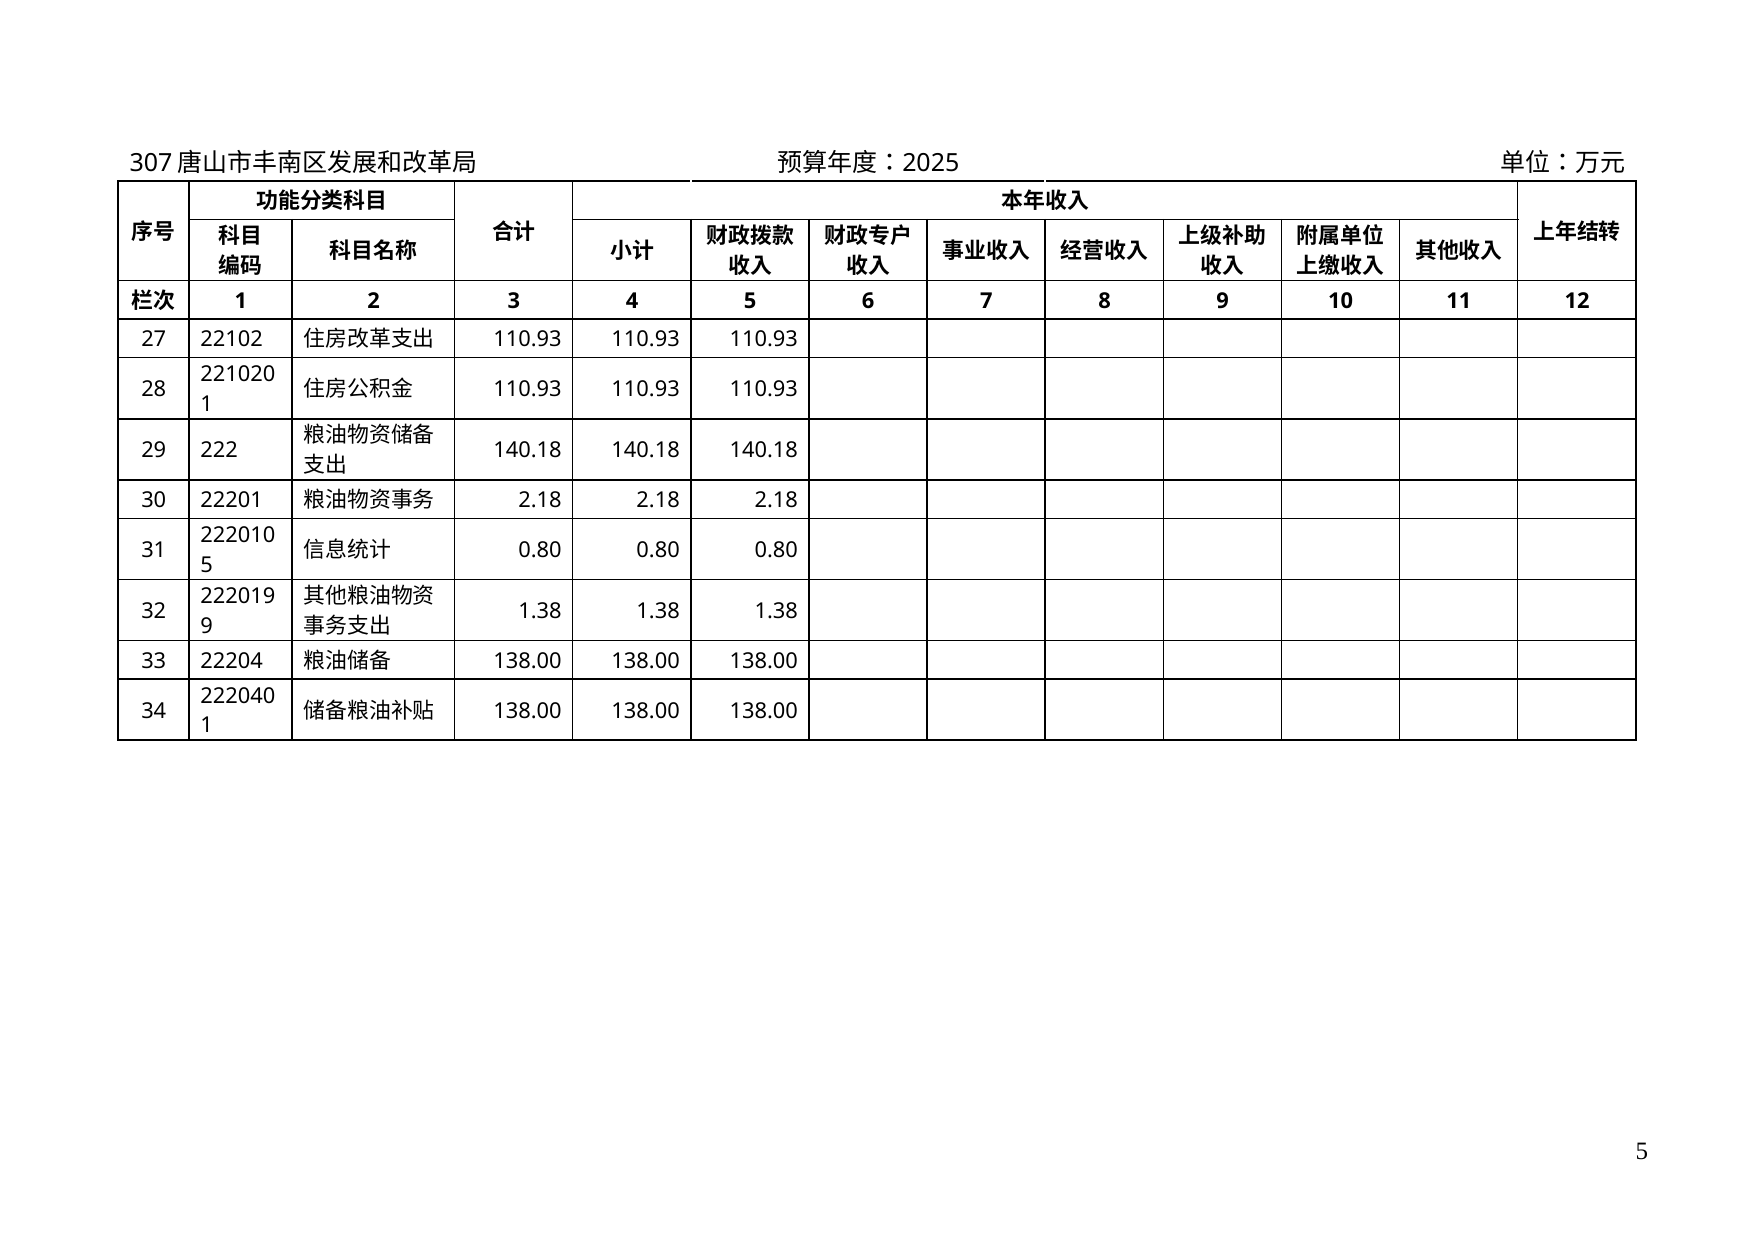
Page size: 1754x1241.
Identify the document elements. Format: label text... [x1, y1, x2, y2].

table_header 单位：万元 [1046, 143, 1635, 180]
table_cell 110.93 [692, 320, 808, 357]
table_cell 9 [1164, 281, 1281, 318]
table_cell [1282, 680, 1399, 739]
table_cell 2220199 [190, 580, 291, 640]
table_cell 11 [1400, 281, 1517, 318]
table_cell 110.93 [573, 320, 690, 357]
table_cell 29 [119, 420, 188, 479]
table_cell [1282, 358, 1399, 418]
table_cell [1400, 641, 1517, 678]
table_cell 储备粮油补贴 [293, 680, 454, 739]
table_cell [1518, 420, 1635, 479]
table_cell 22204 [190, 641, 291, 678]
table_cell 138.00 [692, 641, 808, 678]
table_cell [810, 358, 926, 418]
table_cell 合计 [455, 182, 572, 280]
table_cell 经营收入 [1046, 220, 1163, 280]
table_cell [1518, 641, 1635, 678]
table_cell 138.00 [455, 641, 572, 678]
table_cell 22201 [190, 481, 291, 517]
table_cell [1400, 580, 1517, 640]
table_cell 8 [1046, 281, 1163, 318]
table_cell [1046, 680, 1163, 739]
table_cell 22102 [190, 320, 291, 357]
table_cell 6 [810, 281, 926, 318]
table_cell 粮油储备 [293, 641, 454, 678]
table_cell [1400, 519, 1517, 578]
table_cell 10 [1282, 281, 1399, 318]
table_cell 2220105 [190, 519, 291, 578]
table_cell [1400, 320, 1517, 357]
table_cell [1282, 481, 1399, 517]
table_cell [1046, 358, 1163, 418]
table_cell 1.38 [692, 580, 808, 640]
table_cell [1164, 680, 1281, 739]
table_cell 33 [119, 641, 188, 678]
table_cell [810, 680, 926, 739]
table_cell [1164, 519, 1281, 578]
table_cell [1164, 320, 1281, 357]
table_cell 30 [119, 481, 188, 517]
table_cell 其他收入 [1400, 220, 1517, 280]
table_cell 1.38 [573, 580, 690, 640]
table_cell [1046, 580, 1163, 640]
table_cell [1046, 481, 1163, 517]
table_cell [810, 580, 926, 640]
table_cell 上级补助收入 [1164, 220, 1281, 280]
table_cell 栏次 [119, 281, 188, 318]
table_cell 222 [190, 420, 291, 479]
table_cell 140.18 [455, 420, 572, 479]
table_cell [1164, 641, 1281, 678]
table_cell 7 [928, 281, 1044, 318]
table_cell [928, 320, 1044, 357]
table_cell 138.00 [573, 641, 690, 678]
table_cell [1282, 519, 1399, 578]
table_cell 1.38 [455, 580, 572, 640]
table_cell [1518, 481, 1635, 517]
table_cell 科目 编码 [190, 220, 291, 280]
table_cell [810, 481, 926, 517]
table_cell 住房公积金 [293, 358, 454, 418]
table_cell 138.00 [692, 680, 808, 739]
table_cell 31 [119, 519, 188, 578]
table_cell [1164, 580, 1281, 640]
table_cell 2220401 [190, 680, 291, 739]
table_cell 财政专户 收入 [810, 220, 926, 280]
table_cell [1282, 420, 1399, 479]
table_cell [928, 481, 1044, 517]
table_cell 粮油物资事务 [293, 481, 454, 517]
table_cell 2.18 [455, 481, 572, 517]
table_cell 2 [293, 281, 454, 318]
table_cell 信息统计 [293, 519, 454, 578]
table_cell [1518, 680, 1635, 739]
table_cell 2.18 [573, 481, 690, 517]
table_cell 140.18 [573, 420, 690, 479]
table_cell 住房改革支出 [293, 320, 454, 357]
table_cell 本年收入 [573, 182, 1517, 219]
table_cell [810, 420, 926, 479]
table_cell [928, 519, 1044, 578]
table_cell [928, 580, 1044, 640]
table_cell 科目名称 [293, 220, 454, 280]
table_cell [1164, 420, 1281, 479]
table_cell [1282, 320, 1399, 357]
table_cell [1046, 320, 1163, 357]
table_cell 34 [119, 680, 188, 739]
table_cell 上年结转 [1518, 182, 1635, 280]
table_cell 138.00 [455, 680, 572, 739]
table_cell [928, 641, 1044, 678]
table_cell 140.18 [692, 420, 808, 479]
table_cell 序号 [119, 182, 188, 280]
table_cell 0.80 [692, 519, 808, 578]
table_cell 附属单位上缴收入 [1282, 220, 1399, 280]
table_cell [1518, 580, 1635, 640]
table_cell [1046, 641, 1163, 678]
table_cell 0.80 [573, 519, 690, 578]
table_cell 2.18 [692, 481, 808, 517]
table_cell 110.93 [455, 320, 572, 357]
table_cell 138.00 [573, 680, 690, 739]
table_cell [928, 420, 1044, 479]
table_cell 4 [573, 281, 690, 318]
table_cell 110.93 [573, 358, 690, 418]
table_cell [1282, 580, 1399, 640]
table_cell [1400, 420, 1517, 479]
table_cell 2210201 [190, 358, 291, 418]
table_cell [1164, 358, 1281, 418]
table_header 预算年度：2025 [692, 143, 1044, 180]
table_cell 其他粮油物资事务支出 [293, 580, 454, 640]
table_cell [810, 320, 926, 357]
table_cell 5 [692, 281, 808, 318]
table_cell 28 [119, 358, 188, 418]
table_cell 财政拨款 收入 [692, 220, 808, 280]
table_cell [1400, 680, 1517, 739]
table_cell [1046, 519, 1163, 578]
table_cell 1 [190, 281, 291, 318]
table_header 307唐山市丰南区发展和改革局 [119, 143, 690, 180]
table_cell 3 [455, 281, 572, 318]
table_cell 事业收入 [928, 220, 1044, 280]
table_cell [810, 641, 926, 678]
table_cell 0.80 [455, 519, 572, 578]
table_cell 27 [119, 320, 188, 357]
table_cell [1518, 320, 1635, 357]
table_cell [1518, 358, 1635, 418]
table_cell [928, 680, 1044, 739]
table_cell [1400, 358, 1517, 418]
table_cell 功能分类科目 [190, 182, 454, 219]
table_cell [1400, 481, 1517, 517]
table_cell [928, 358, 1044, 418]
table_cell [810, 519, 926, 578]
table_cell 粮油物资储备支出 [293, 420, 454, 479]
table_cell [1164, 481, 1281, 517]
table_cell [1282, 641, 1399, 678]
table_cell [1046, 420, 1163, 479]
table_cell 小计 [573, 220, 690, 280]
table_cell [1518, 519, 1635, 578]
table_cell 110.93 [692, 358, 808, 418]
table_cell 110.93 [455, 358, 572, 418]
table_cell 32 [119, 580, 188, 640]
table_cell 12 [1518, 281, 1635, 318]
